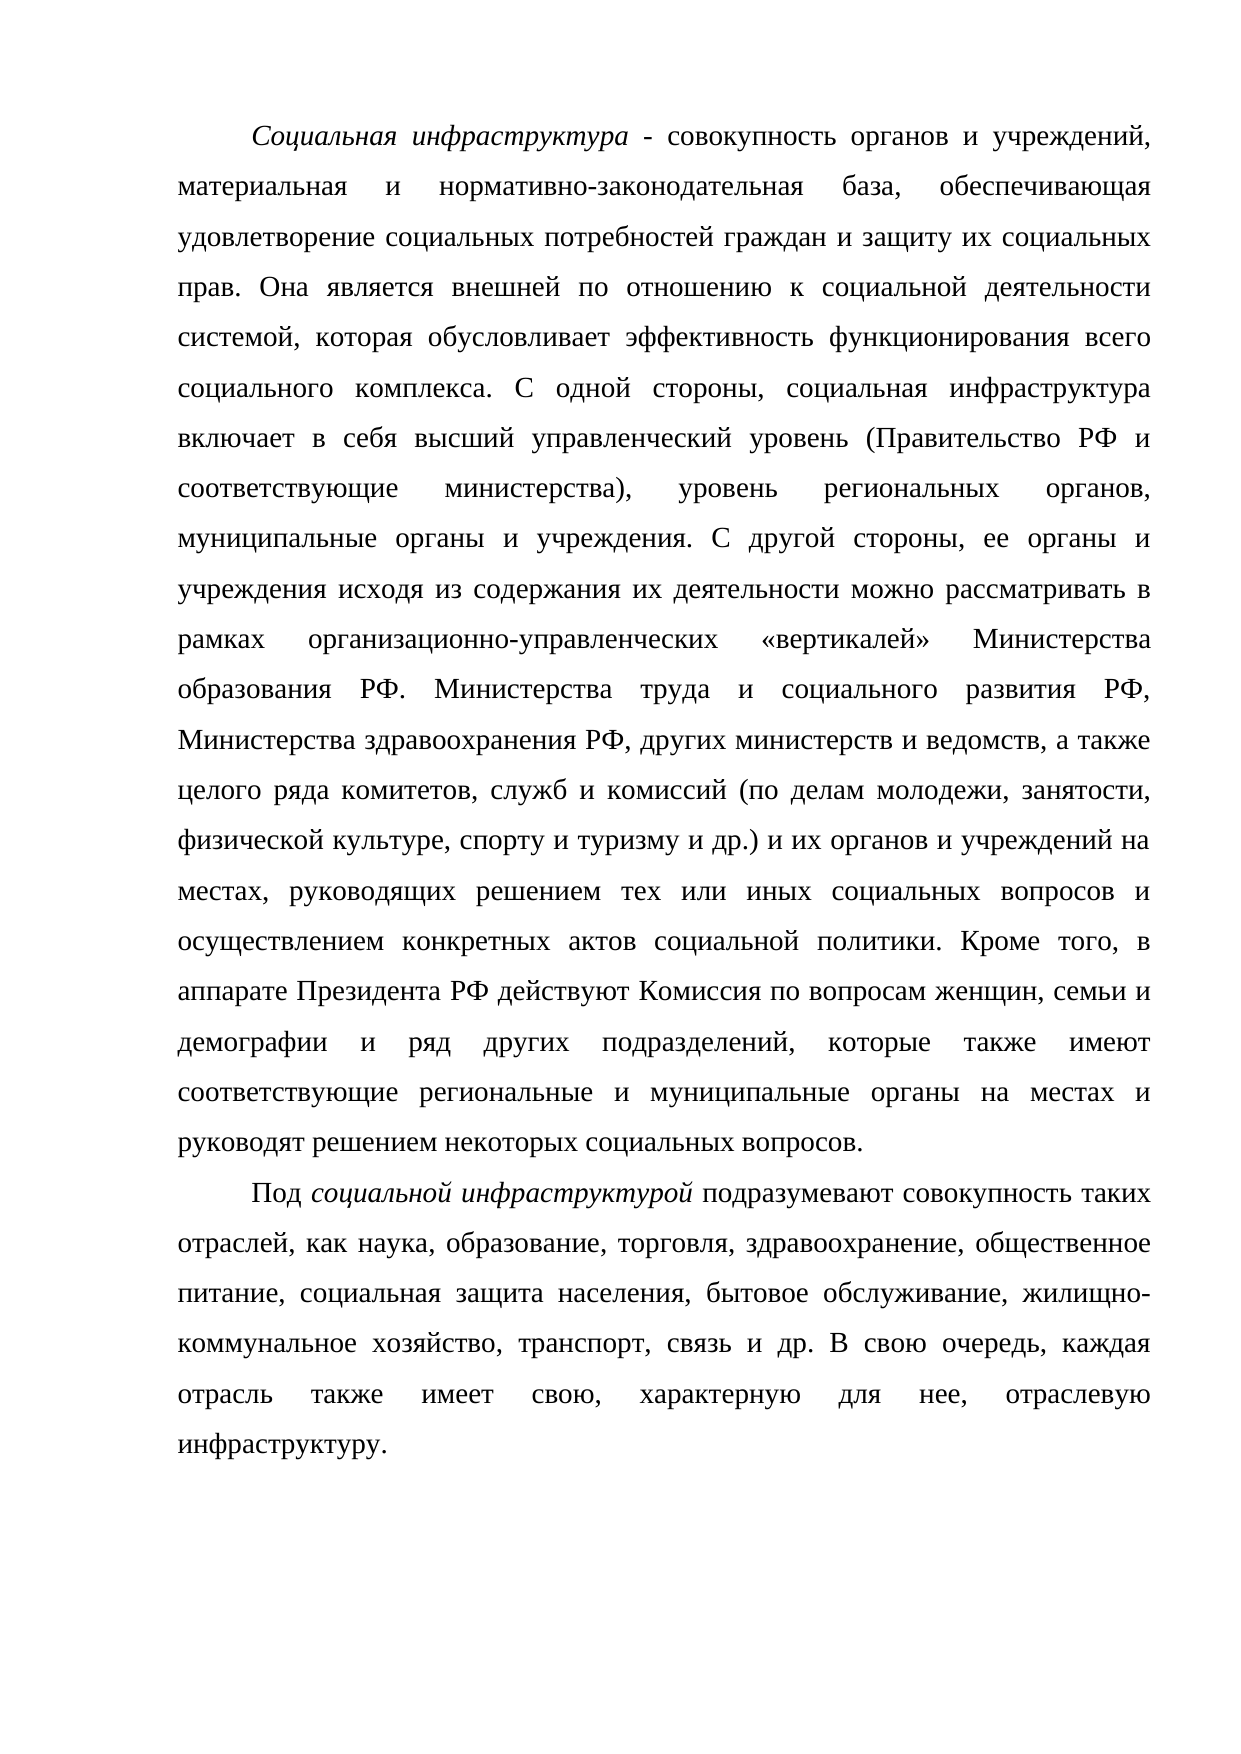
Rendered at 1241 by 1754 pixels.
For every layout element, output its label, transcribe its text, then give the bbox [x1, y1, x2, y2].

text Под социальной инфраструктурой подразумевают совокупность таких отраслей, как наука, образование, торговля, здравоохранение, общественное питание, социальная защита населения, бытовое обслуживание, жилищно-коммунальное хозяйство, транспорт, связь и др. В свою очередь, каждая отрасль также имеет свою, характерную для нее, отраслевую инфраструктуру. [177, 1175, 1152, 1460]
text Социальная инфраструктура - совокупность органов и учреждений, материальная и нормативно-законодательная база, обеспечивающая удовлетворение социальных потребностей граждан и защиту их социальных прав. Она является внешней по отношению к социальной деятельности системой, которая обусловливает эффективность функционирования всего социального комплекса. С одной стороны, социальная инфраструктура включает в себя высший управленческий уровень (Правительство РФ и соответствующие министерства), уровень региональных органов, муниципальные органы и учреждения. С другой стороны, ее органы и учреждения исходя из содержания их деятельности можно рассматривать в рамках организационно-управленческих «вертикалей» Министерства образования РФ. Министерства труда и социального развития РФ, Министерства здравоохранения РФ, других министерств и ведомств, а также целого ряда комитетов, служб и комиссий (по делам молодежи, занятости, физической культуре, спорту и туризму и др.) и их органов и учреждений на местах, руководящих решением тех или иных социальных вопросов и осуществлением конкретных актов социальной политики. Кроме того, в аппарате Президента РФ действуют Комиссия по вопросам женщин, семьи и демографии и ряд других подразделений, которые также имеют соответствующие региональные и муниципальные органы на местах и руководят решением некоторых социальных вопросов. [177, 118, 1152, 1158]
